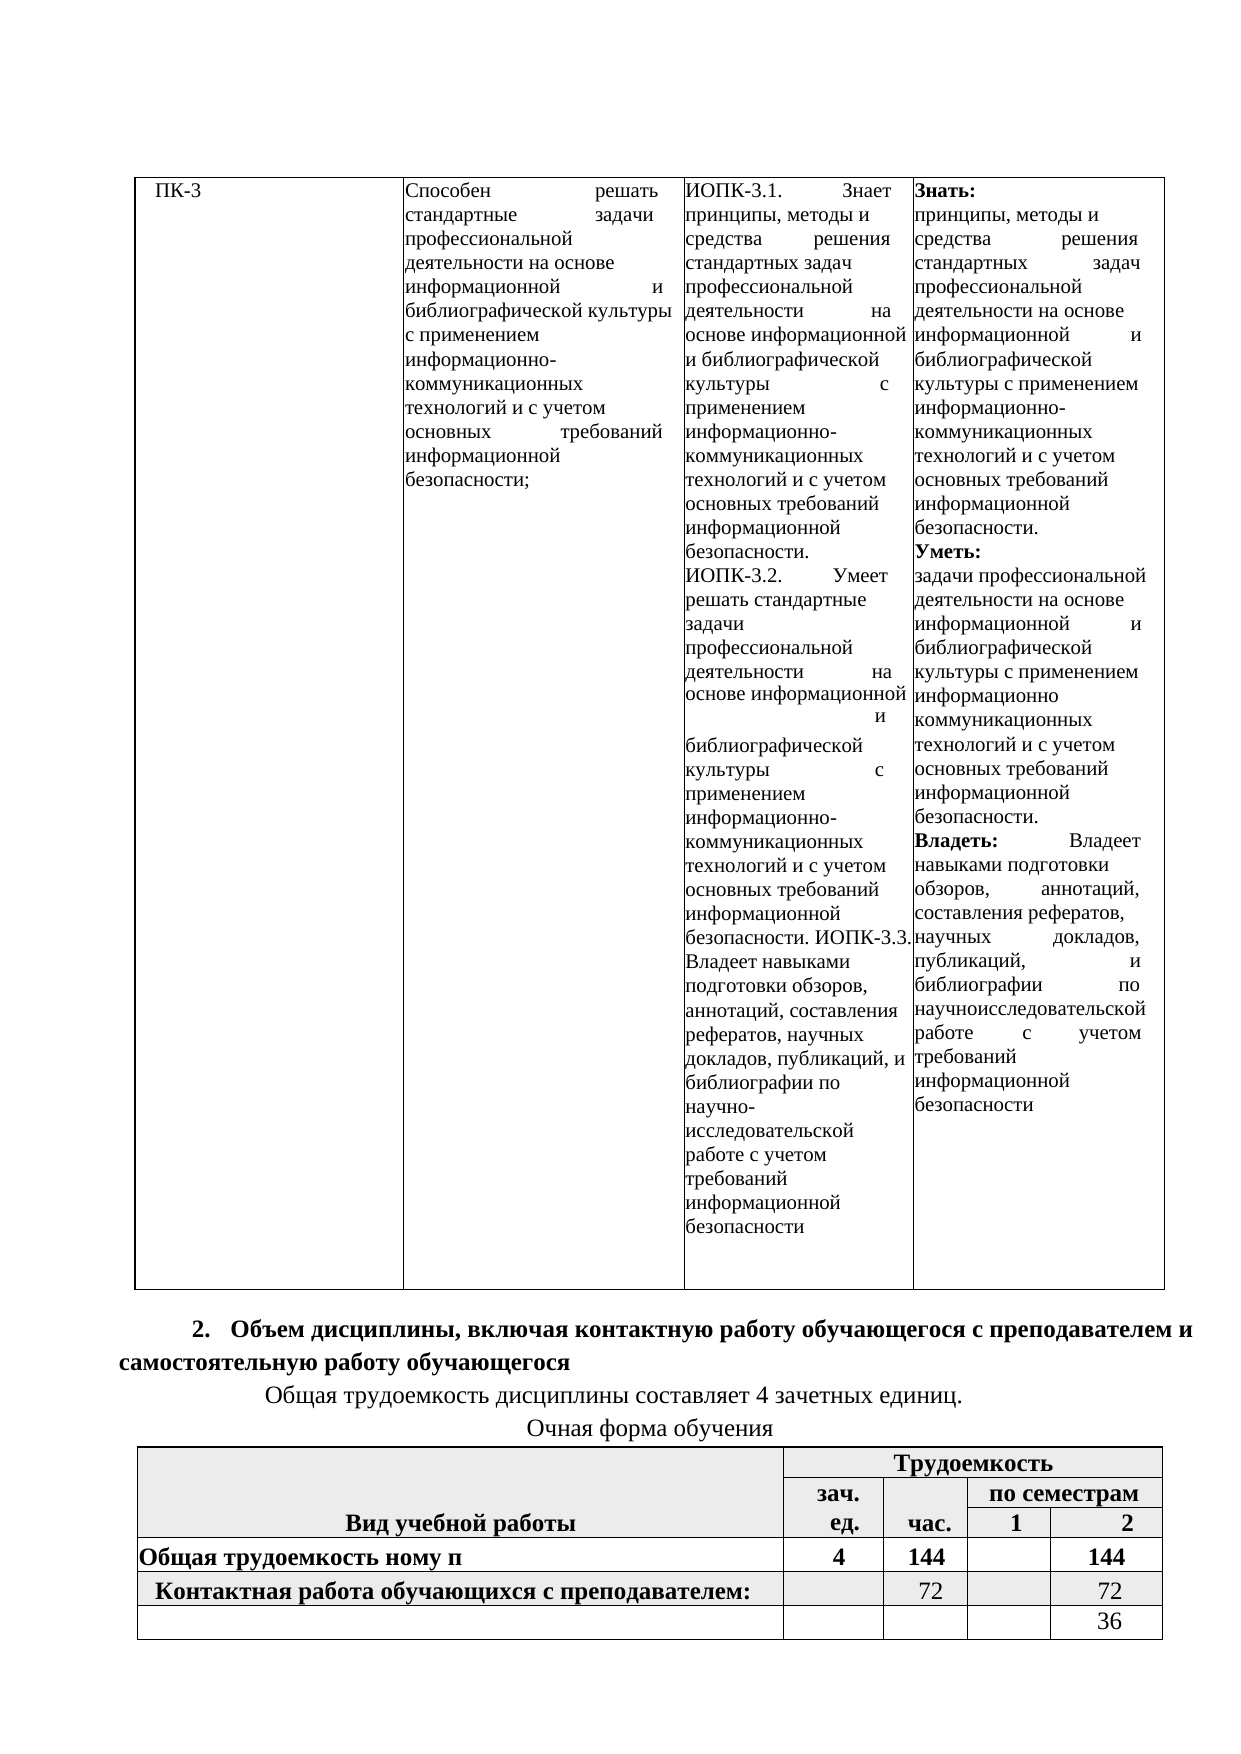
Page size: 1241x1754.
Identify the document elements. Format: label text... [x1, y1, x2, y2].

table_header ПК-3 [136, 178, 403, 1288]
table_cell 1 [968, 1508, 1050, 1537]
table_cell Общая трудоемкость ному п [138, 1538, 783, 1571]
table_cell [884, 1606, 967, 1639]
table_cell [968, 1606, 1050, 1639]
table_cell [968, 1538, 1050, 1571]
list Объем дисциплины, включая контактную работу обучающегося с преподавателем и самостоятельную работу обучающегося [119, 1314, 1225, 1376]
table_header Вид учебной работы [138, 1448, 783, 1537]
table_cell 2 [1051, 1508, 1162, 1537]
table_cell 36 [1051, 1606, 1162, 1639]
table_header Способен решать стандартные задачи профессиональной деятельности на основе информационной и библиографической культуры с применением информационнокоммуникационных технологий и с учетом основных требований информационной безопасности; [404, 178, 684, 1288]
table_cell 144 [884, 1538, 967, 1571]
table_header Трудоемкость [784, 1448, 1162, 1477]
text Общая трудоемкость дисциплины составляет 4 зачетных единиц. [264, 1381, 1225, 1409]
table_cell 144 [1051, 1538, 1162, 1571]
table_cell [784, 1572, 883, 1605]
table_header ИОПК-3.1. Знает принципы, методы и средства решения стандартных задач профессиональной деятельности на основе информационной и библиографической культуры с применением информационнокоммуникационных технологий и с учетом основных требований информационной безопасности. ИОПК-3.2. Умеет решать стандартные задачи профессиональной деятельности на основе информационной и библиографической культуры с применением информационнокоммуникационных технологий и с учетом основных требований информационной безопасности. ИОПК-3.3. Владеет навыками подготовки обзоров, аннотаций, составления рефератов, научных докладов, публикаций, и библиографии по научноисследовательской работе с учетом требований информационной безопасности [685, 178, 913, 1288]
table_cell по семестрам [968, 1478, 1162, 1507]
text Очная форма обучения [75, 1413, 1225, 1442]
table_cell час. [884, 1478, 967, 1537]
table_cell [784, 1606, 883, 1639]
table_header Знать: принципы, методы и средства решения стандартных задач профессиональной деятельности на основе информационной и библиографической культуры с применением информационнокоммуникационных технологий и с учетом основных требований информационной безопасности. Уметь: задачи профессиональной деятельности на основе информационной и библиографической культуры с применением информационно коммуникационных технологий и с учетом основных требований информационной безопасности. Владеть: Владеет навыками подготовки обзоров, аннотаций, составления рефератов, научных докладов, публикаций, и библиографии по научноисследовательской работе с учетом требований информационной безопасности [914, 178, 1164, 1288]
table_cell 72 [1051, 1572, 1162, 1605]
table_cell [968, 1572, 1050, 1605]
table_cell Контактная работа обучающихся с преподавателем: [138, 1572, 783, 1605]
table_cell 4 [784, 1538, 883, 1571]
table_cell [138, 1606, 783, 1639]
table_cell 72 [884, 1572, 967, 1605]
table_cell зач. ед. [784, 1478, 883, 1537]
